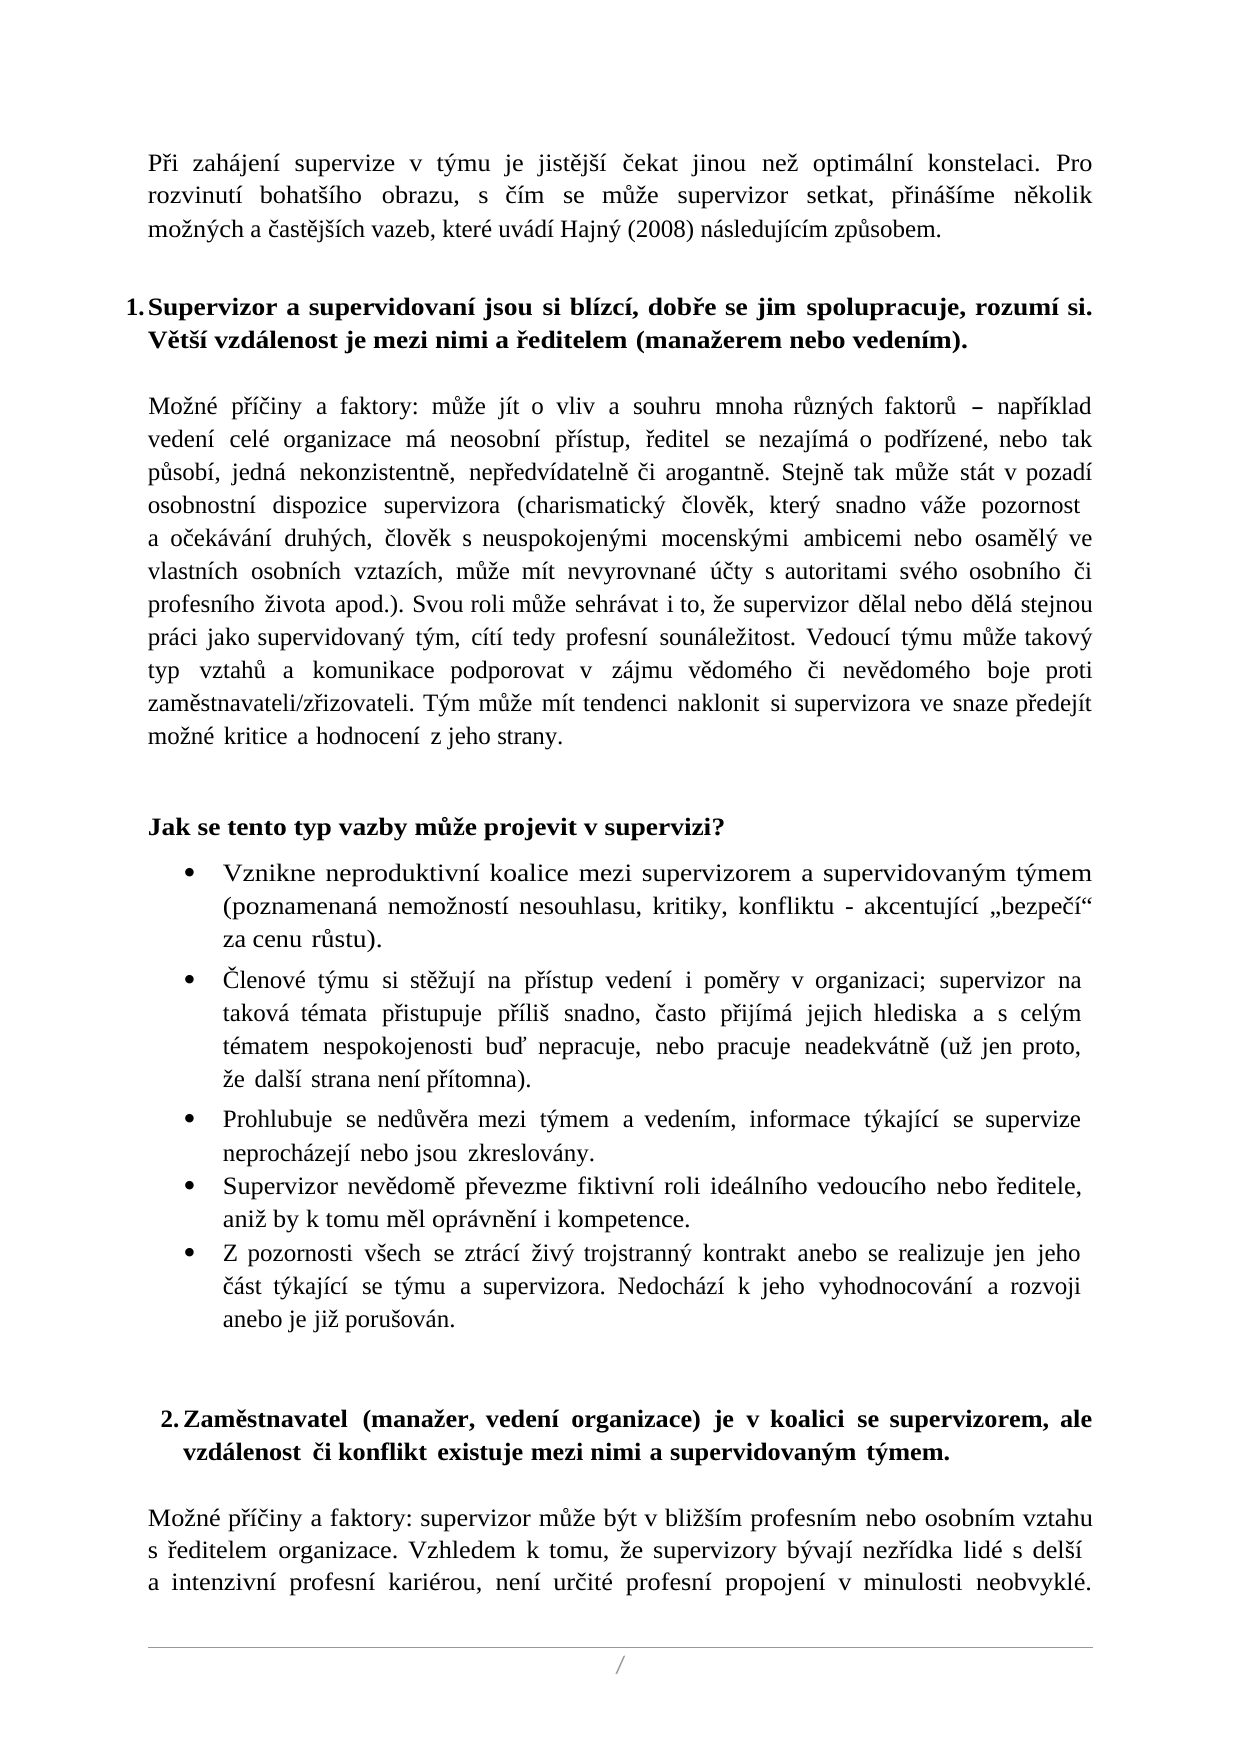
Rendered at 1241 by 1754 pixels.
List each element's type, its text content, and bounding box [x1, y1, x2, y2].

list Zaměstnavatel (manažer, vedení organizace) je v koalici se supervizorem, ale vzdálenost či konflikt existuje mezi nimi a supervidovaným týmem. [160, 1404, 1093, 1466]
list Supervizor a supervidovaní jsou si blízcí, dobře se jim spolupracuje, rozumí si. Větší vzdálenost je mezi nimi a ředitelem (manažerem nebo vedením). [126, 292, 1093, 354]
text Jak se tento typ vazby může projevit v supervizi? [148, 812, 1093, 841]
list Členové týmu si stěžují na přístup vedení i poměry v organizaci; supervizor na taková témata přistupuje příliš snadno, často přijímá jejich hlediska a s celým tématem nespokojenosti buď nepracuje, nebo pracuje neadekvátně (už jen proto, že další strana není přítomna). [185, 965, 1082, 1093]
text Možné příčiny a faktory: může jít o vliv a souhru mnoha různých faktorů - například vedení celé organizace má neosobní přístup, ředitel se nezajímá o podřízené, nebo tak působí, jedná nekonzistentně, nepředvídatelně či arogantně. Stejně tak může stát v pozadí osobnostní dispozice supervizora (charismatický člověk, který snadno váže pozornost a očekávání druhých, člověk s neuspokojenými mocenskými ambicemi nebo osamělý ve vlastních osobních vztazích, může mít nevyrovnané účty s autoritami svého osobního či profesního života apod.). Svou roli může sehrávat i to, že supervizor dělal nebo dělá stejnou práci jako supervidovaný tým, cítí tedy profesní sounáležitost. Vedoucí týmu může takový typ vztahů a komunikace podporovat v zájmu vědomého či nevědomého boje proti zaměstnavateli/zřizovateli. Tým může mít tendenci naklonit si supervizora ve snaze předejít možné kritice a hodnocení z jeho strany. [148, 391, 1093, 750]
list Prohlubuje se nedůvěra mezi týmem a vedením, informace týkající se supervize neprocházejí nebo jsou zkreslovány. [185, 1104, 1082, 1166]
list Vznikne neproduktivní koalice mezi supervizorem a supervidovaným týmem (poznamenaná nemožností nesouhlasu, kritiky, konfliktu - akcentující „bezpečí“ za cenu růstu). [185, 858, 1093, 953]
list Z pozornosti všech se ztrácí živý trojstranný kontrakt anebo se realizuje jen jeho část týkající se týmu a supervizora. Nedochází k jeho vyhodnocování a rozvoji anebo je již porušován. [185, 1238, 1081, 1333]
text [148, 1503, 1093, 1596]
text Při zahájení supervize v týmu je jistější čekat jinou než optimální konstelaci. Pro rozvinutí bohatšího obrazu, s čím se může supervizor setkat, přinášíme několik možných a častějších vazeb, které uvádí Hajný (2008) následujícím způsobem. [148, 148, 1093, 242]
list Supervizor nevědomě převezme fiktivní roli ideálního vedoucího nebo ředitele, aniž by k tomu měl oprávnění i kompetence. [185, 1171, 1082, 1233]
